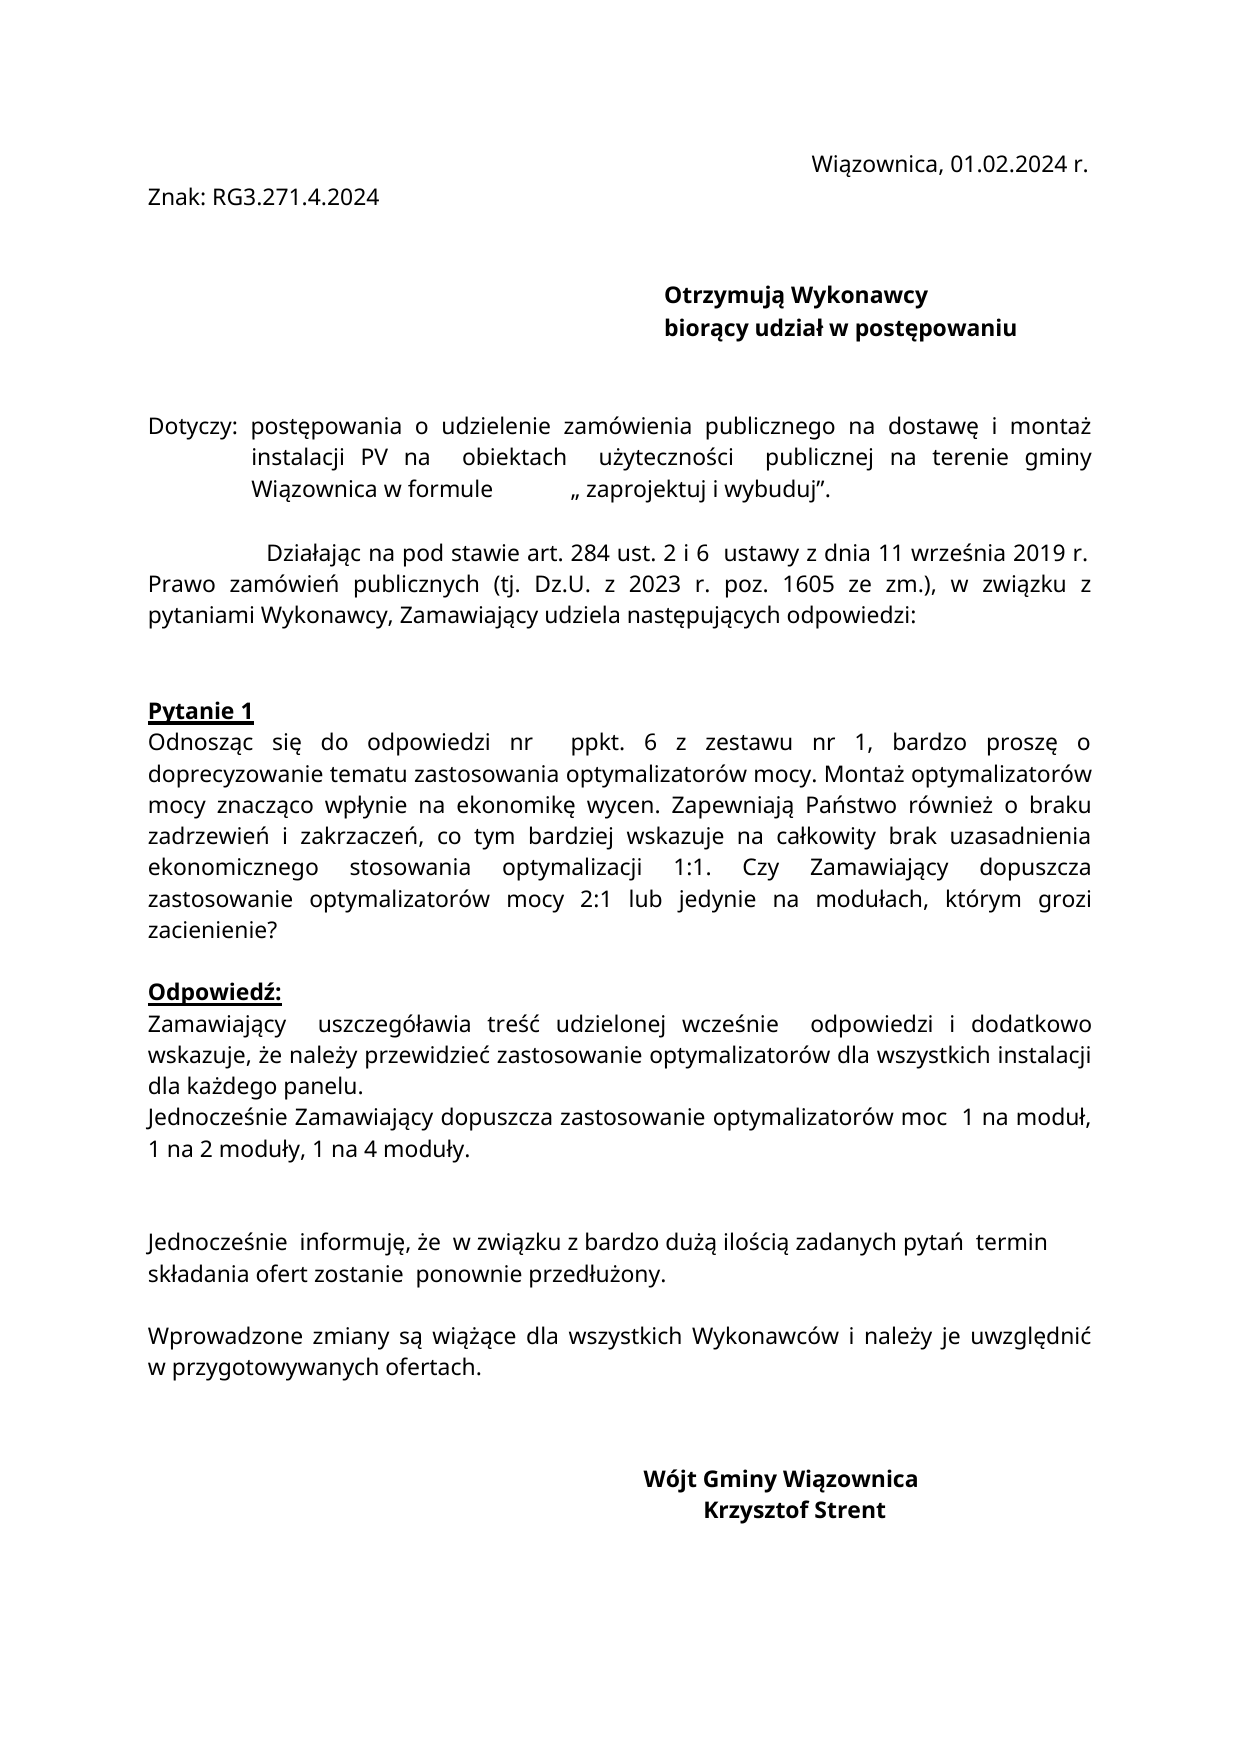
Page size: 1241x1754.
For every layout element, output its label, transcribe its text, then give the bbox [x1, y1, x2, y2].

text biorący udział w postępowaniu [148, 312, 1093, 343]
text Wiązownica, 01.02.2024 r. [738, 148, 1093, 179]
text Pytanie 1 [148, 695, 1093, 726]
list Wprowadzone zmiany są wiążące dla wszystkich Wykonawców i należy je uwzględnić w przygotowywanych ofertach. [148, 1320, 1093, 1382]
text Odpowiedź: [148, 976, 1093, 1007]
text Znak: RG3.271.4.2024 [148, 180, 1093, 212]
text Działając na pod stawie art. 284 ust. 2 i 6 ustawy z dnia 11 września 2019 r. Prawo zamówień publicznych (tj. Dz.U. z 2023 r. poz. 1605 ze zm.), w związku z pytaniami Wykonawcy, Zamawiający udziela następujących odpowiedzi: [148, 537, 1093, 630]
text Odnosząc się do odpowiedzi nr ppkt. 6 z zestawu nr 1, bardzo proszę o doprecyzowanie tematu zastosowania optymalizatorów mocy. Montaż optymalizatorów mocy znacząco wpłynie na ekonomikę wycen. Zapewniają Państwo również o braku zadrzewień i zakrzaczeń, co tym bardziej wskazuje na całkowity brak uzasadnienia ekonomicznego stosowania optymalizacji 1:1. Czy Zamawiający dopuszcza zastosowanie optymalizatorów mocy 2:1 lub jedynie na modułach, którym grozi zacienienie? [148, 726, 1093, 945]
text Wójt Gminy Wiązownica [516, 1463, 1093, 1494]
text Otrzymują Wykonawcy [148, 279, 1093, 310]
text Krzysztof Strent [516, 1494, 1093, 1525]
text Jednocześnie informuję, że w związku z bardzo dużą ilością zadanych pytań termin składania ofert zostanie ponownie przedłużony. [148, 1226, 1093, 1289]
text Jednocześnie Zamawiający dopuszcza zastosowanie optymalizatorów moc 1 na moduł, 1 na 2 moduły, 1 na 4 moduły. [148, 1101, 1093, 1164]
text Zamawiający uszczegóławia treść udzielonej wcześnie odpowiedzi i dodatkowo wskazuje, że należy przewidzieć zastosowanie optymalizatorów dla wszystkich instalacji dla każdego panelu. [148, 1007, 1093, 1101]
text Dotyczy: postępowania o udzielenie zamówienia publicznego na dostawę i montaż instalacji PV na obiektach użyteczności publicznej na terenie gminy Wiązownica w formule „ zaprojektuj i wybuduj”. [148, 410, 1093, 504]
